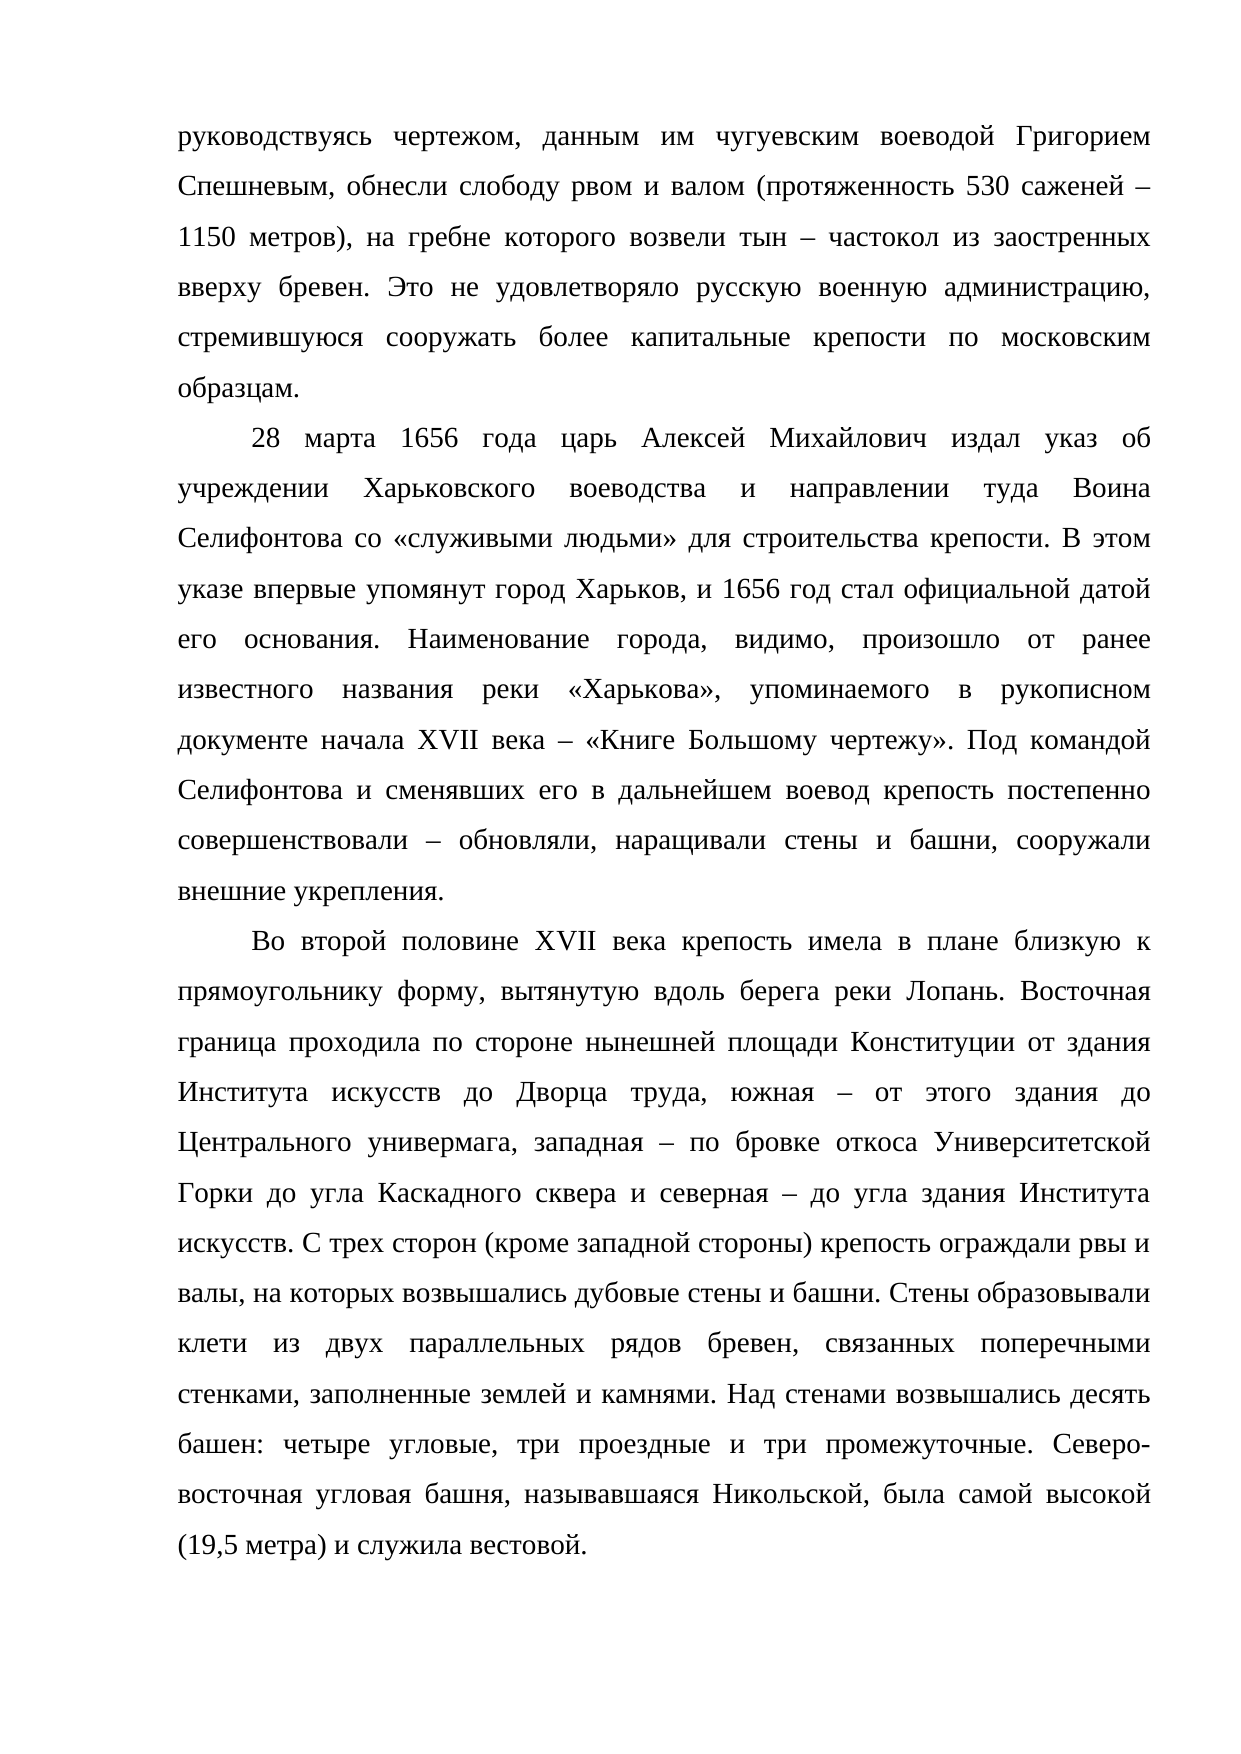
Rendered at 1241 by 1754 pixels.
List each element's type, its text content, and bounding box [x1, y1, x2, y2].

text 28 марта 1656 года царь Алексей Михайлович издал указ об учреждении Харьковского воеводства и направлении туда Воина Селифонтова со «служивыми людьми» для строительства крепости. В этом указе впервые упомянут город Харьков, и 1656 год стал официальной датой его основания. Наименование города, видимо, произошло от ранее известного названия реки «Харькова», упоминаемого в рукописном документе начала ХVII века – «Книге Большому чертежу». Под командой Селифонтова и сменявших его в дальнейшем воевод крепость постепенно совершенствовали – обновляли, наращивали стены и башни, сооружали внешние укрепления. [177, 420, 1152, 906]
text Во второй половине ХVII века крепость имела в плане близкую к прямоугольнику форму, вытянутую вдоль берега реки Лопань. Восточная граница проходила по стороне нынешней площади Конституции от здания Института искусств до Дворца труда, южная – от этого здания до Центрального универмага, западная – по бровке откоса Университетской Горки до угла Каскадного сквера и северная – до угла здания Института искусств. С трех сторон (кроме западной стороны) крепость ограждали рвы и валы, на которых возвышались дубовые стены и башни. Стены образовывали клети из двух параллельных рядов бревен, связанных поперечными стенками, заполненные землей и камнями. Над стенами возвышались десять башен: четыре угловые, три проездные и три промежуточные. Северо-восточная угловая башня, называвшаяся Никольской, была самой высокой (19,5 метра) и служила вестовой. [177, 923, 1152, 1560]
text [177, 118, 1152, 403]
